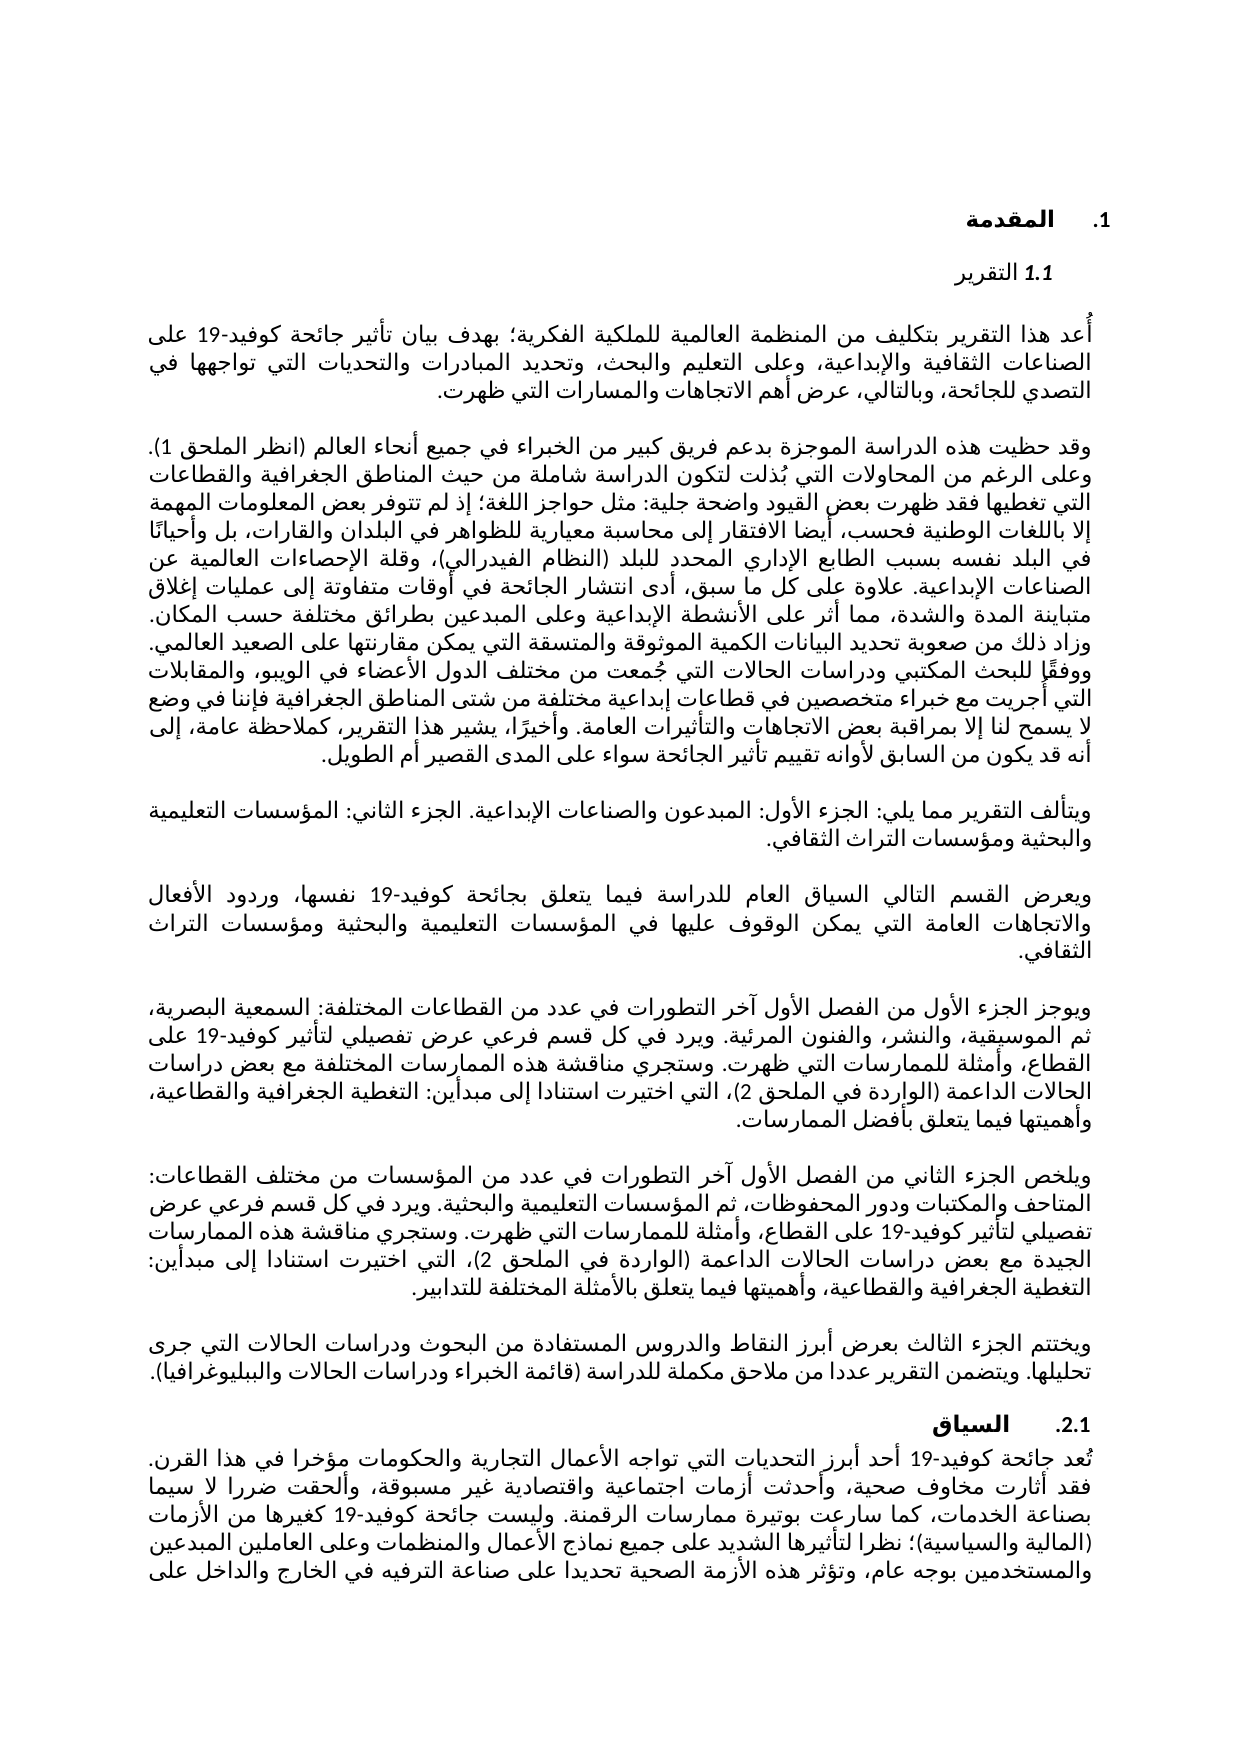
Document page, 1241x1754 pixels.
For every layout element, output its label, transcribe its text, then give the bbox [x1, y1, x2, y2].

subtitle 1.1 التقرير [148, 258, 1055, 286]
text ويتألف التقرير مما يلي: الجزء الأول: المبدعون والصناعات الإبداعية. الجزء الثاني: المؤسسات التعليمية والبحثية ومؤسسات التراث الثقافي. [148, 797, 1092, 853]
text ويوجز الجزء الأول من الفصل الأول آخر التطورات في عدد من القطاعات المختلفة: السمعية البصرية، ثم الموسيقية، والنشر، والفنون المرئية. ويرد في كل قسم فرعي عرض تفصيلي لتأثير كوفيد-19 على القطاع، وأمثلة للممارسات التي ظهرت. وستجري مناقشة هذه الممارسات المختلفة مع بعض دراسات الحالات الداعمة (الواردة في الملحق 2)، التي اختيرت استنادا إلى مبدأين: التغطية الجغرافية والقطاعية، وأهميتها فيما يتعلق بأفضل الممارسات. [148, 993, 1092, 1133]
text ويعرض القسم التالي السياق العام للدراسة فيما يتعلق بجائحة كوفيد-19 نفسها، وردود الأفعال والاتجاهات العامة التي يمكن الوقوف عليها في المؤسسات التعليمية والبحثية ومؤسسات التراث الثقافي. [148, 881, 1092, 965]
text ويلخص الجزء الثاني من الفصل الأول آخر التطورات في عدد من المؤسسات من مختلف القطاعات: المتاحف والمكتبات ودور المحفوظات، ثم المؤسسات التعليمية والبحثية. ويرد في كل قسم فرعي عرض تفصيلي لتأثير كوفيد-19 على القطاع، وأمثلة للممارسات التي ظهرت. وستجري مناقشة هذه الممارسات الجيدة مع بعض دراسات الحالات الداعمة (الواردة في الملحق 2)، التي اختيرت استنادا إلى مبدأين: التغطية الجغرافية والقطاعية، وأهميتها فيما يتعلق بالأمثلة المختلفة للتدابير. [148, 1161, 1092, 1301]
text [148, 1444, 1092, 1584]
text وقد حظيت هذه الدراسة الموجزة بدعم فريق كبير من الخبراء في جميع أنحاء العالم (انظر الملحق 1). وعلى الرغم من المحاولات التي بُذلت لتكون الدراسة شاملة من حيث المناطق الجغرافية والقطاعات التي تغطيها فقد ظهرت بعض القيود واضحة جلية: مثل حواجز اللغة؛ إذ لم تتوفر بعض المعلومات المهمة إلا باللغات الوطنية فحسب، أيضا الافتقار إلى محاسبة معيارية للظواهر في البلدان والقارات، بل وأحيانًا في البلد نفسه بسبب الطابع الإداري المحدد للبلد (النظام الفيدرالي)، وقلة الإحصاءات العالمية عن الصناعات الإبداعية. علاوة على كل ما سبق، أدى انتشار الجائحة في أوقات متفاوتة إلى عمليات إغلاق متباينة المدة والشدة، مما أثر على الأنشطة الإبداعية وعلى المبدعين بطرائق مختلفة حسب المكان. وزاد ذلك من صعوبة تحديد البيانات الكمية الموثوقة والمتسقة التي يمكن مقارنتها على الصعيد العالمي. ووفقًا للبحث المكتبي ودراسات الحالات التي جُمعت من مختلف الدول الأعضاء في الويبو، والمقابلات التي أُجريت مع خبراء متخصصين في قطاعات إبداعية مختلفة من شتى المناطق الجغرافية فإننا في وضع لا يسمح لنا إلا بمراقبة بعض الاتجاهات والتأثيرات العامة. وأخيرًا، يشير هذا التقرير، كملاحظة عامة، إلى أنه قد يكون من السابق لأوانه تقييم تأثير الجائحة سواء على المدى القصير أم الطويل. [148, 432, 1092, 768]
text أُعد هذا التقرير بتكليف من المنظمة العالمية للملكية الفكرية؛ بهدف بيان تأثير جائحة كوفيد-19 على الصناعات الثقافية والإبداعية، وعلى التعليم والبحث، وتحديد المبادرات والتحديات التي تواجهها في التصدي للجائحة، وبالتالي، عرض أهم الاتجاهات والمسارات التي ظهرت. [148, 320, 1092, 404]
subtitle السياق [148, 1410, 1055, 1438]
text ويختتم الجزء الثالث بعرض أبرز النقاط والدروس المستفادة من البحوث ودراسات الحالات التي جرى تحليلها. ويتضمن التقرير عددا من ملاحق مكملة للدراسة (قائمة الخبراء ودراسات الحالات والببليوغرافيا). [148, 1329, 1092, 1385]
subtitle المقدمة [148, 205, 1092, 233]
